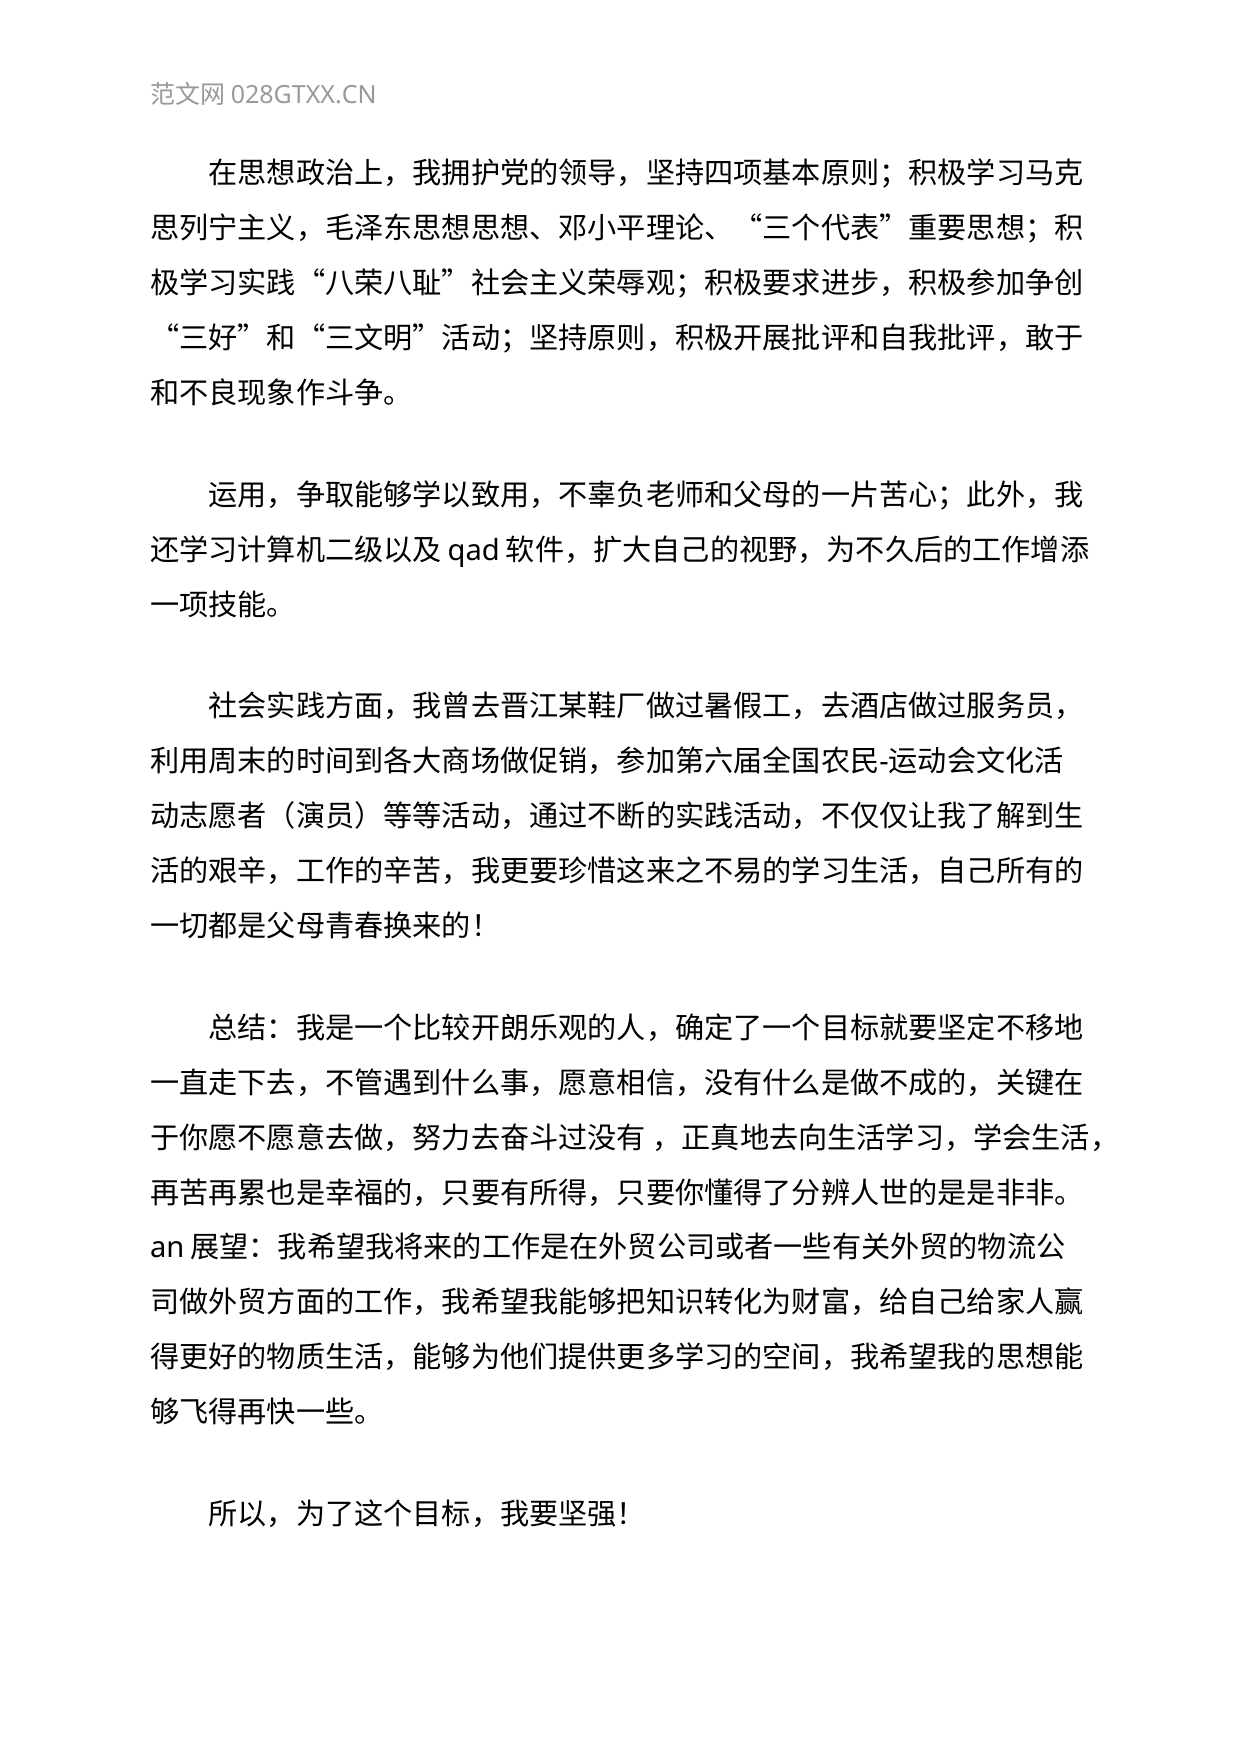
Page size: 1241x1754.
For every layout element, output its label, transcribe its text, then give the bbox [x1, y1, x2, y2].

text 所以，为了这个目标，我要坚强！ [150, 1491, 1090, 1533]
text 社会实践方面，我曾去晋江某鞋厂做过暑假工，去酒店做过服务员，利用周末的时间到各大商场做促销，参加第六届全国农民-运动会文化活动志愿者（演员）等等活动，通过不断的实践活动，不仅仅让我了解到生活的艰辛，工作的辛苦，我更要珍惜这来之不易的学习生活，自己所有的一切都是父母青春换来的！ [150, 683, 1090, 945]
text 总结：我是一个比较开朗乐观的人，确定了一个目标就要坚定不移地一直走下去，不管遇到什么事，愿意相信，没有什么是做不成的，关键在于你愿不愿意去做，努力去奋斗过没有 ，正真地去向生活学习，学会生活，再苦再累也是幸福的，只要有所得，只要你懂得了分辨人世的是是非非。an展望：我希望我将来的工作是在外贸公司或者一些有关外贸的物流公司做外贸方面的工作，我希望我能够把知识转化为财富，给自己给家人赢得更好的物质生活，能够为他们提供更多学习的空间，我希望我的思想能够飞得再快一些。 [150, 1004, 1090, 1431]
text 在思想政治上，我拥护党的领导，坚持四项基本原则；积极学习马克思列宁主义，毛泽东思想思想、邓小平理论、“三个代表”重要思想；积极学习实践“八荣八耻”社会主义荣辱观；积极要求进步，积极参加争创“三好”和“三文明”活动；坚持原则，积极开展批评和自我批评，敢于和不良现象作斗争。 [150, 150, 1090, 412]
text 运用，争取能够学以致用，不辜负老师和父母的一片苦心；此外，我还学习计算机二级以及qad软件，扩大自己的视野，为不久后的工作增添一项技能。 [150, 471, 1090, 623]
